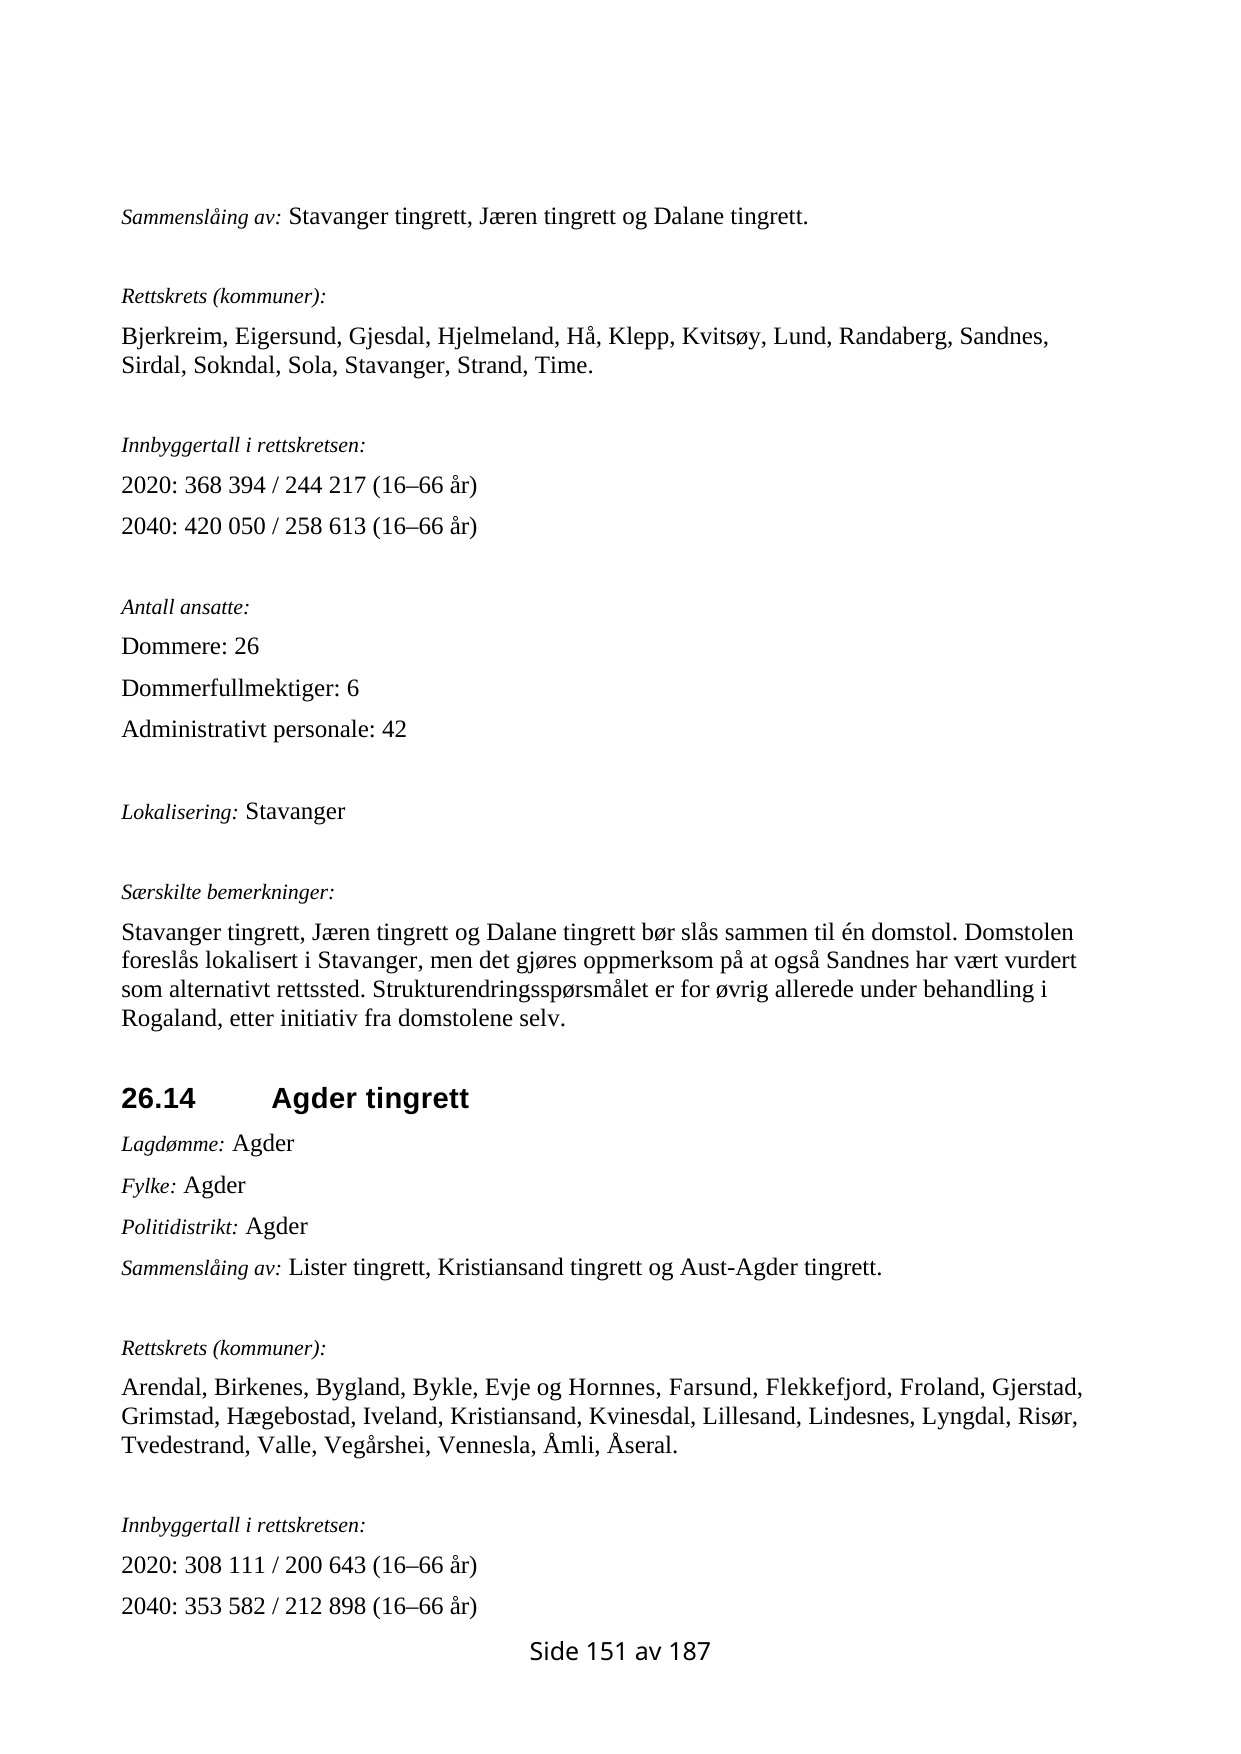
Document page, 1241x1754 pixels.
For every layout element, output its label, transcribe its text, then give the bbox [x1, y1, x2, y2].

text Sammenslåing av: Stavanger tingrett, Jæren tingrett og Dalane tingrett. [121, 201, 1119, 229]
text Dommere: 26 [121, 631, 1119, 660]
text Arendal, Birkenes, Bygland, Bykle, Evje og Hornnes, Farsund, Flekkefjord, Froland, Gjerstad, Grimstad, Hægebostad, Iveland, Kristiansand, Kvinesdal, Lillesand, Lindesnes, Lyngdal, Risør, Tvedestrand, Valle, Vegårshei, Vennesla, Åmli, Åseral. [121, 1372, 1119, 1459]
text Innbyggertall i rettskretsen: [121, 432, 1119, 457]
text Politidistrikt: Agder [121, 1211, 1119, 1240]
text Dommerfullmektiger: 6 [121, 673, 1119, 701]
text Rettskrets (kommuner): [121, 1335, 1119, 1360]
text Særskilte bemerkninger: [121, 879, 1119, 904]
text Stavanger tingrett, Jæren tingrett og Dalane tingrett bør slås sammen til én domstol. Domstolen foreslås lokalisert i Stavanger, men det gjøres oppmerksom på at også Sandnes har vært vurdert som alternativt rettssted. Strukturendringsspørsmålet er for øvrig allerede under behandling i Rogaland, etter initiativ fra domstolene selv. [121, 917, 1119, 1032]
text Bjerkreim, Eigersund, Gjesdal, Hjelmeland, Hå, Klepp, Kvitsøy, Lund, Randaberg, Sandnes, Sirdal, Sokndal, Sola, Stavanger, Strand, Time. [121, 321, 1119, 378]
text Lokalisering: Stavanger [121, 796, 1119, 825]
text 2040: 353 582 / 212 898 (16–66 år) [121, 1591, 1119, 1620]
text Antall ansatte: [121, 594, 1119, 619]
text Sammenslåing av: Lister tingrett, Kristiansand tingrett og Aust-Agder tingrett. [121, 1252, 1119, 1281]
text Rettskrets (kommuner): [121, 283, 1119, 308]
text 2020: 368 394 / 244 217 (16–66 år) [121, 470, 1119, 499]
subtitle Agder tingrett [121, 1082, 1119, 1115]
text Fylke: Agder [121, 1170, 1119, 1198]
text Lagdømme: Agder [121, 1128, 1119, 1157]
text 2020: 308 111 / 200 643 (16–66 år) [121, 1550, 1119, 1579]
text Innbyggertall i rettskretsen: [121, 1512, 1119, 1538]
text 2040: 420 050 / 258 613 (16–66 år) [121, 511, 1119, 540]
text Administrativt personale: 42 [121, 714, 1119, 743]
